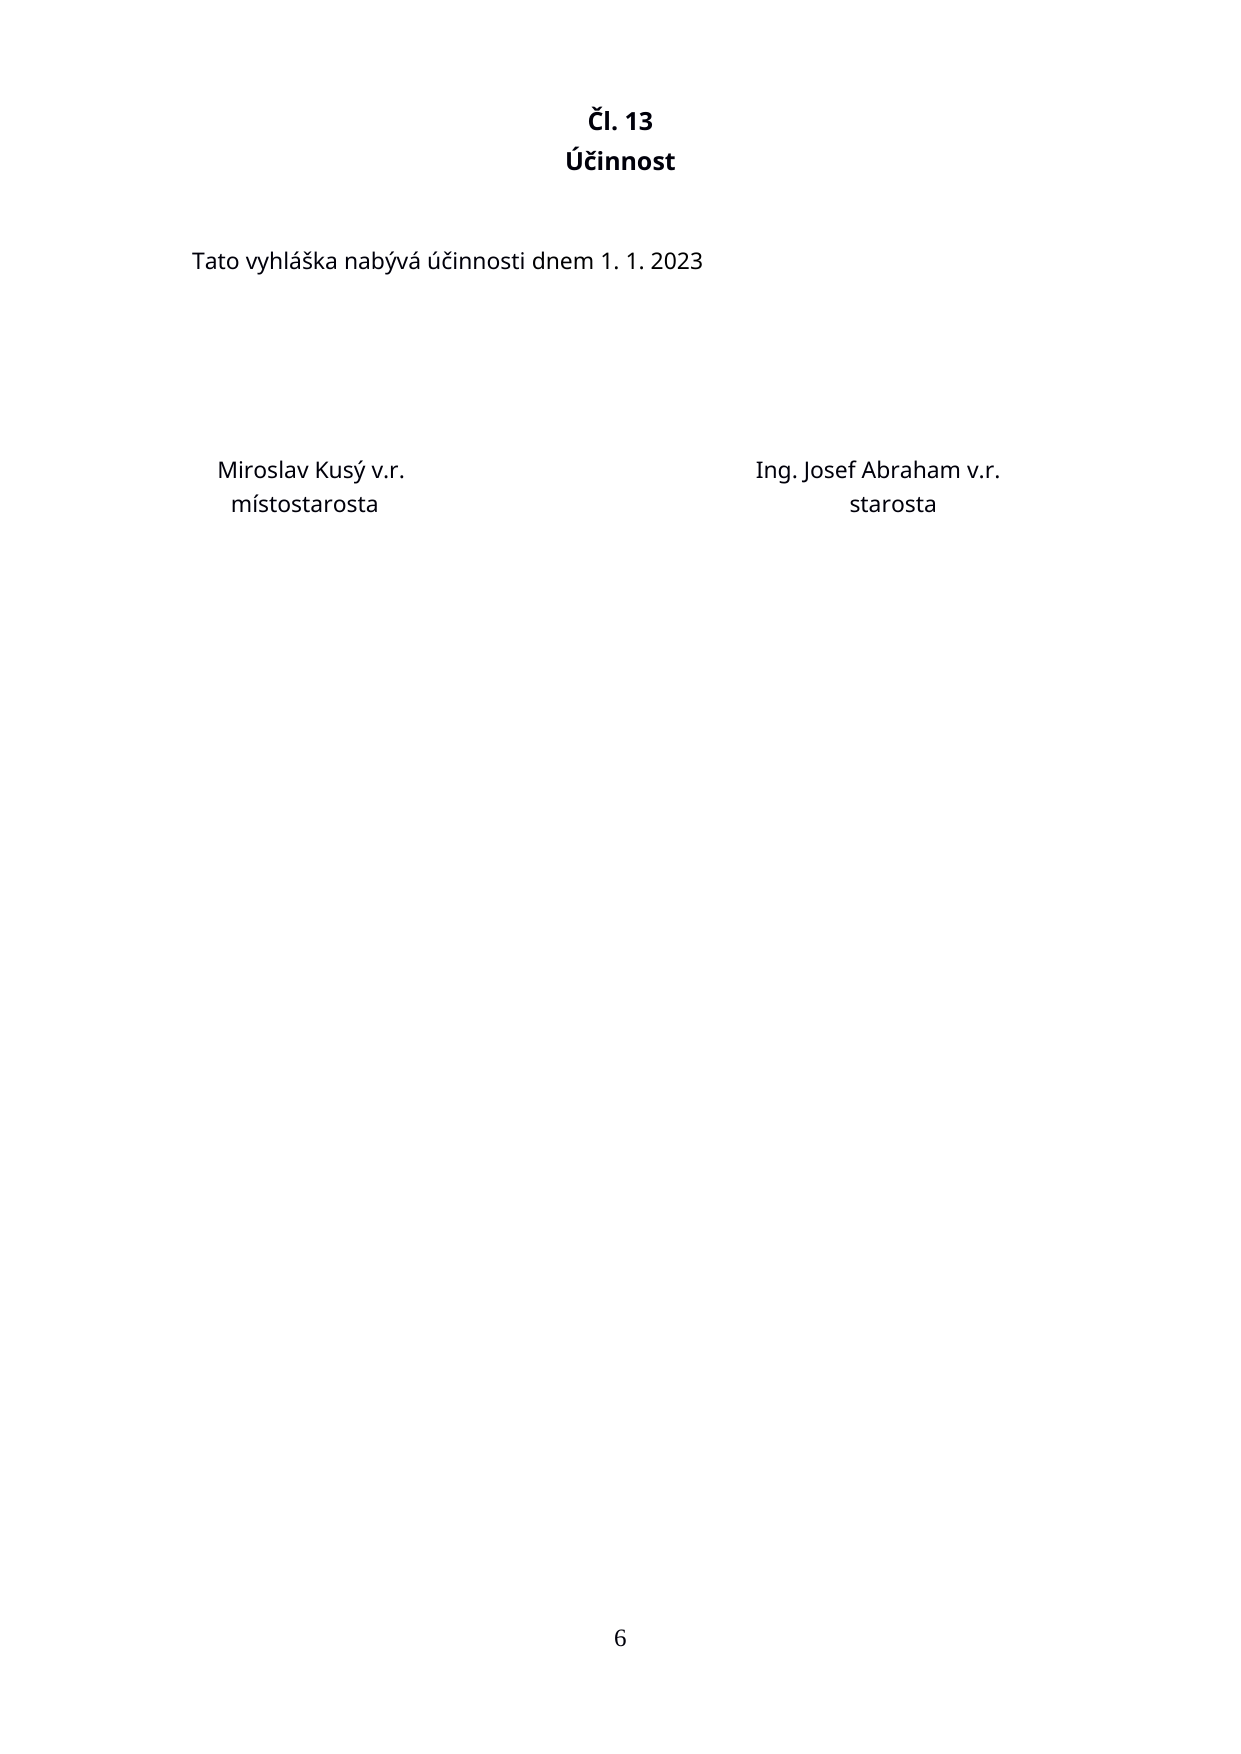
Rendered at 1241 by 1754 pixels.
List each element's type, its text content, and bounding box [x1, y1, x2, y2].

text Čl. 13 [118, 103, 1122, 137]
text Účinnost [118, 144, 1122, 178]
text Miroslav Kusý v.r. Ing. Josef Abraham v.r. [118, 454, 1122, 485]
text Tato vyhláška nabývá účinnosti dnem 1. 1. 2023 [118, 245, 1122, 276]
text místostarosta starosta [118, 488, 1122, 519]
